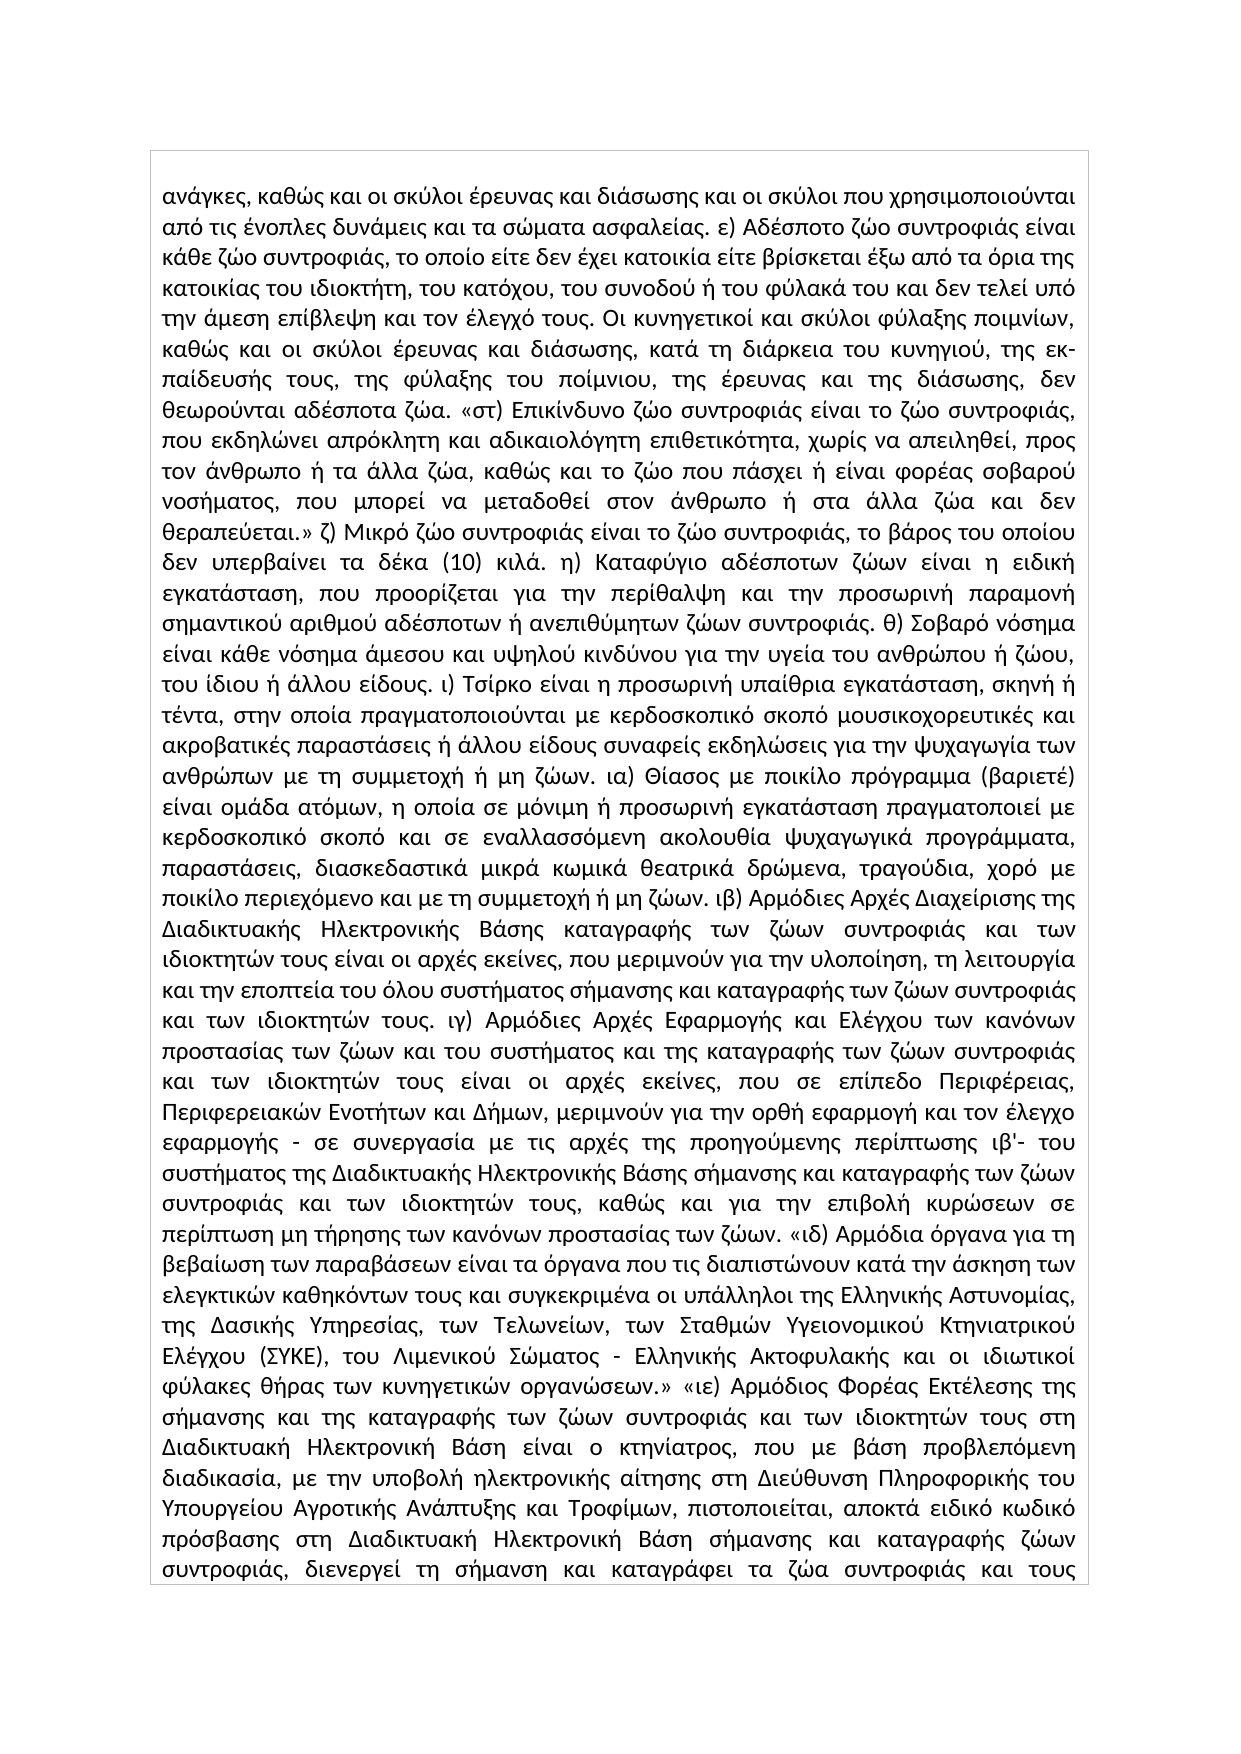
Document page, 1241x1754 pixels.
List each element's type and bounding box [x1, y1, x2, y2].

table_header [151, 151, 1088, 1584]
